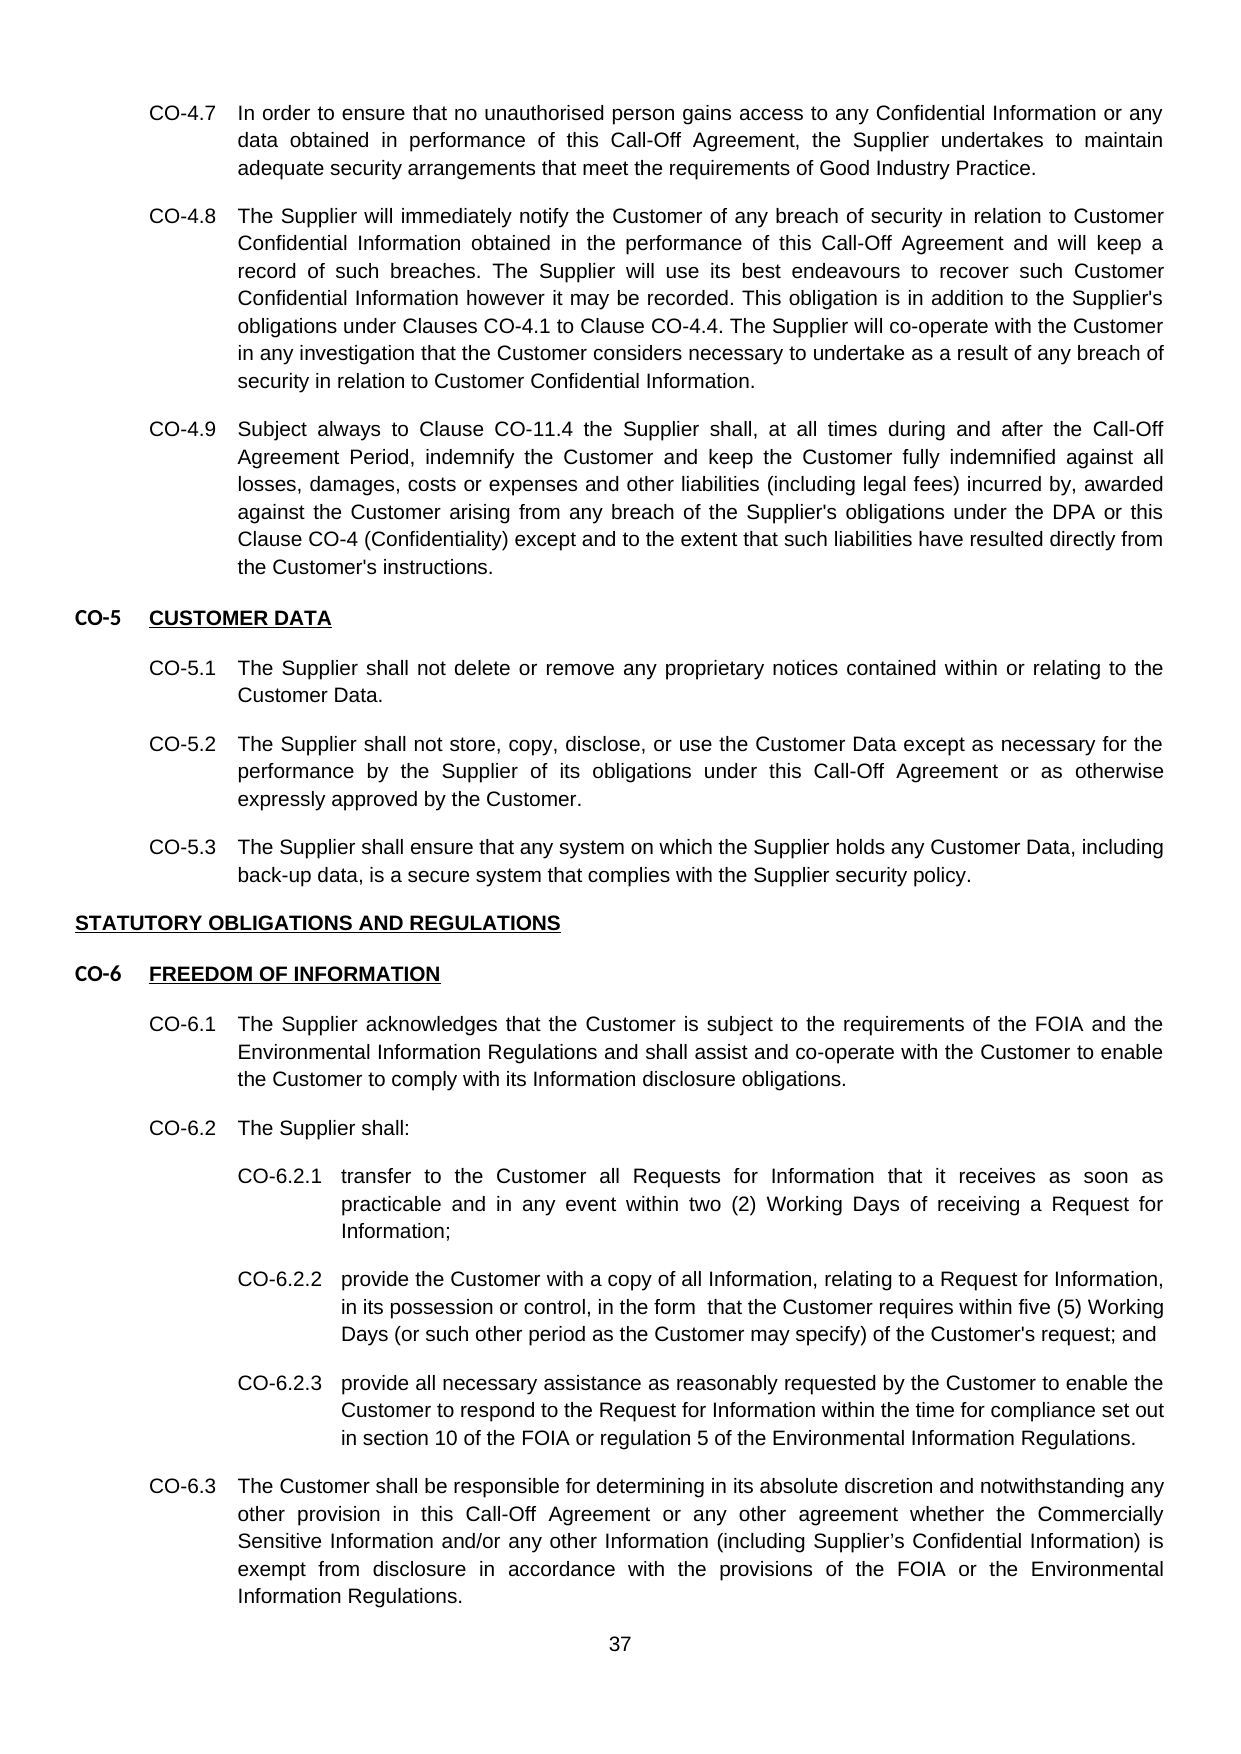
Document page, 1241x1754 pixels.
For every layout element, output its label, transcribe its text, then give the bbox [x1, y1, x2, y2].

text The Supplier shall ensure that any system on which the Supplier holds any Customer Data, including back-up data, is a secure system that complies with the Supplier security policy. [149, 835, 1165, 886]
text CUSTOMER DATA [75, 603, 1165, 631]
text The Customer shall be responsible for determining in its absolute discretion and notwithstanding any other provision in this Call-Off Agreement or any other agreement whether the Commercially Sensitive Information and/or any other Information (including Supplier’s Confidential Information) is exempt from disclosure in accordance with the provisions of the FOIA or the Environmental Information Regulations. [149, 1474, 1165, 1608]
text The Supplier will immediately notify the Customer of any breach of security in relation to Customer Confidential Information obtained in the performance of this Call-Off Agreement and will keep a record of such breaches. The Supplier will use its best endeavours to recover such Customer Confidential Information however it may be recorded. This obligation is in addition to the Supplier's obligations under Clauses CO-4.1 to Clause CO-4.4. The Supplier will co-operate with the Customer in any investigation that the Customer considers necessary to undertake as a result of any breach of security in relation to Customer Confidential Information. [149, 204, 1165, 393]
text transfer to the Customer all Requests for Information that it receives as soon as practicable and in any event within two (2) Working Days of receiving a Request for Information; [237, 1164, 1165, 1243]
text FREEDOM OF INFORMATION [75, 959, 1165, 987]
text provide the Customer with a copy of all Information, relating to a Request for Information, in its possession or control, in the form that the Customer requires within five (5) Working Days (or such other period as the Customer may specify) of the Customer's request; and [237, 1267, 1165, 1346]
text The Supplier shall not delete or remove any proprietary notices contained within or relating to the Customer Data. [149, 656, 1165, 707]
text In order to ensure that no unauthorised person gains access to any Confidential Information or any data obtained in performance of this Call-Off Agreement, the Supplier undertakes to maintain adequate security arrangements that meet the requirements of Good Industry Practice. [149, 100, 1165, 179]
text Subject always to Clause CO-11.4 the Supplier shall, at all times during and after the Call-Off Agreement Period, indemnify the Customer and keep the Customer fully indemnified against all losses, damages, costs or expenses and other liabilities (including legal fees) incurred by, awarded against the Customer arising from any breach of the Supplier's obligations under the DPA or this Clause CO-4 (Confidentiality) except and to the extent that such liabilities have resulted directly from the Customer's instructions. [149, 417, 1165, 578]
text The Supplier acknowledges that the Customer is subject to the requirements of the FOIA and the Environmental Information Regulations and shall assist and co-operate with the Customer to enable the Customer to comply with its Information disclosure obligations. [149, 1012, 1165, 1091]
text The Supplier shall: [149, 1116, 1165, 1139]
text provide all necessary assistance as reasonably requested by the Customer to enable the Customer to respond to the Request for Information within the time for compliance set out in section 10 of the FOIA or regulation 5 of the Environmental Information Regulations. [237, 1371, 1165, 1449]
text STATUTORY OBLIGATIONS AND REGULATIONS [75, 911, 1165, 935]
text The Supplier shall not store, copy, disclose, or use the Customer Data except as necessary for the performance by the Supplier of its obligations under this Call-Off Agreement or as otherwise expressly approved by the Customer. [149, 732, 1165, 811]
